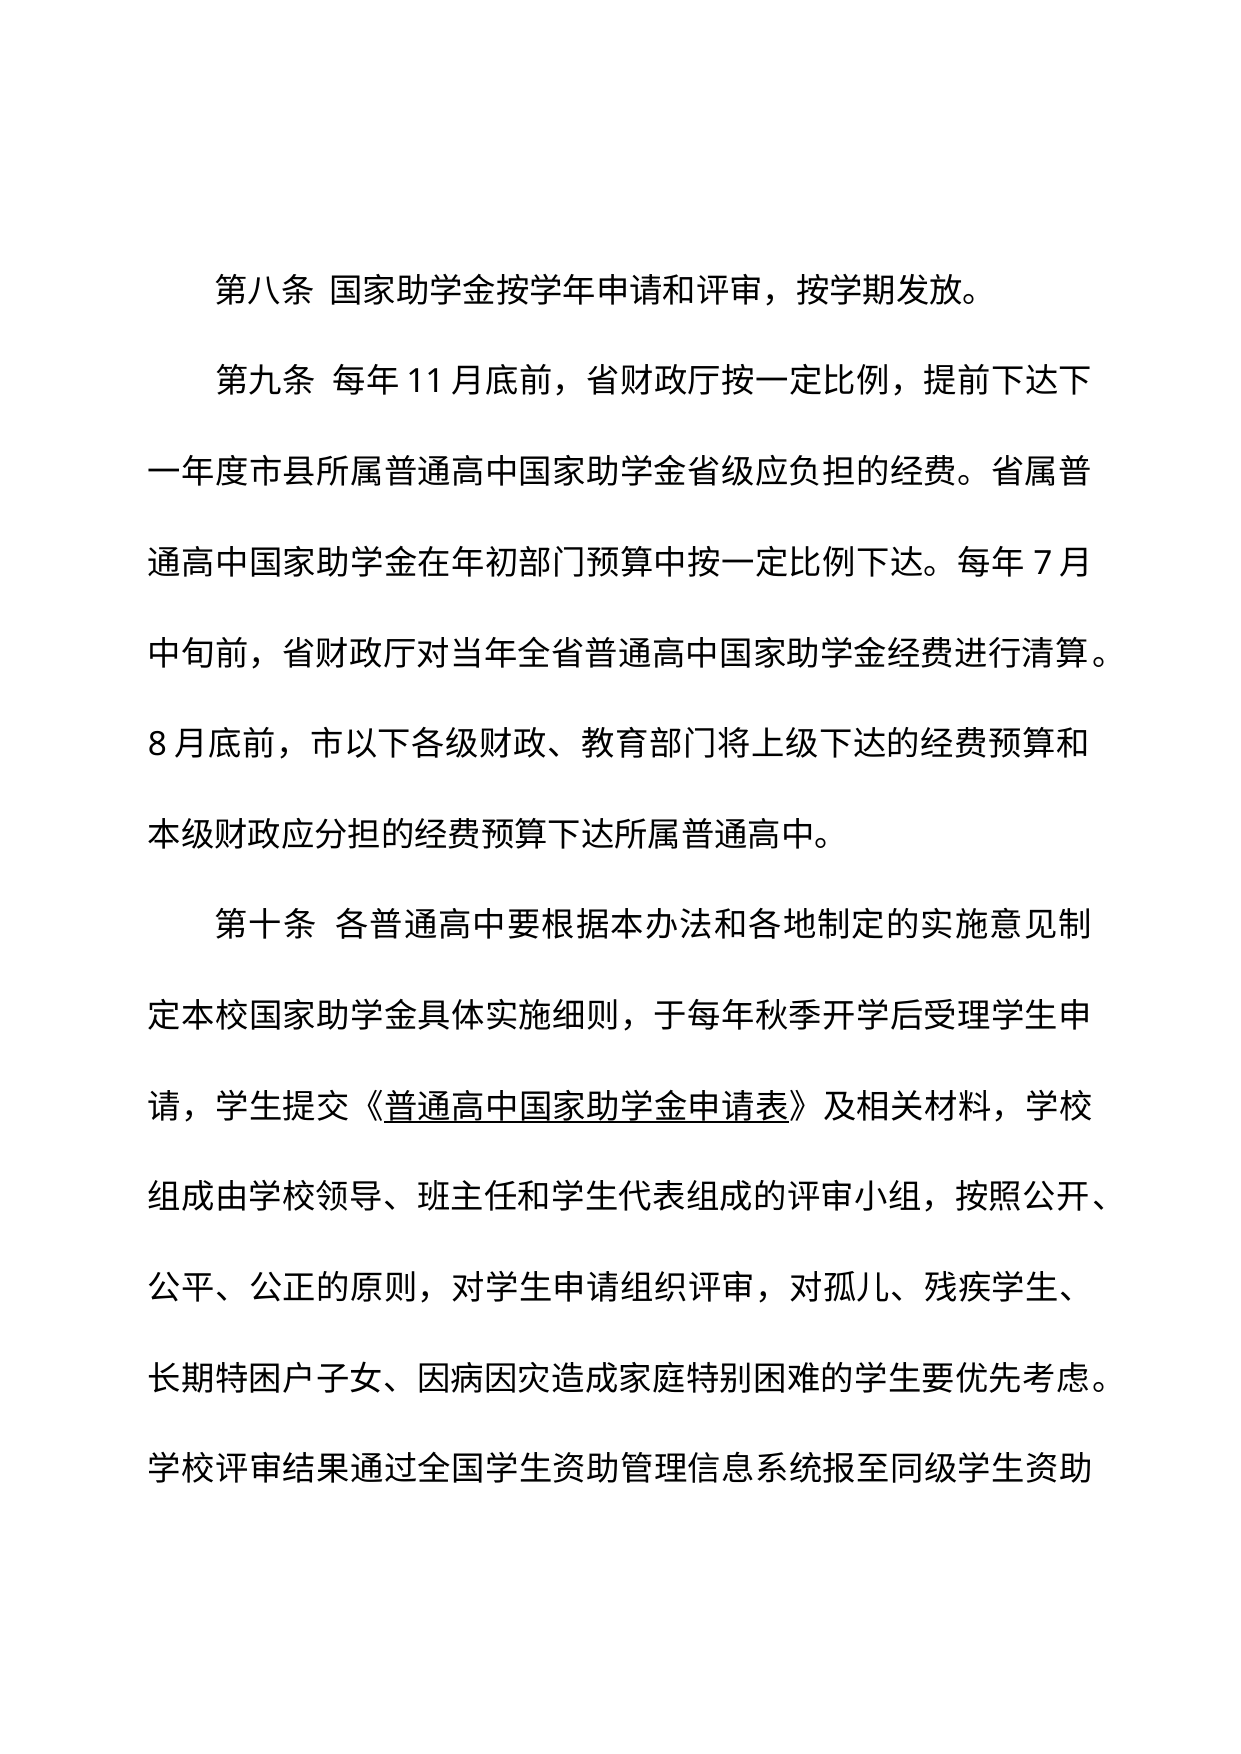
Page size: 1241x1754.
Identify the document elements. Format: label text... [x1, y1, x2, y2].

text 第九条 每年11月底前，省财政厅按一定比例，提前下达下一年度市县所属普通高中国家助学金省级应负担的经费。省属普通高中国家助学金在年初部门预算中按一定比例下达。每年7月中旬前，省财政厅对当年全省普通高中国家助学金经费进行清算。8月底前，市以下各级财政、教育部门将上级下达的经费预算和本级财政应分担的经费预算下达所属普通高中。 [148, 333, 1092, 877]
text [148, 877, 1092, 1511]
text 第八条 国家助学金按学年申请和评审，按学期发放。 [148, 243, 1092, 333]
